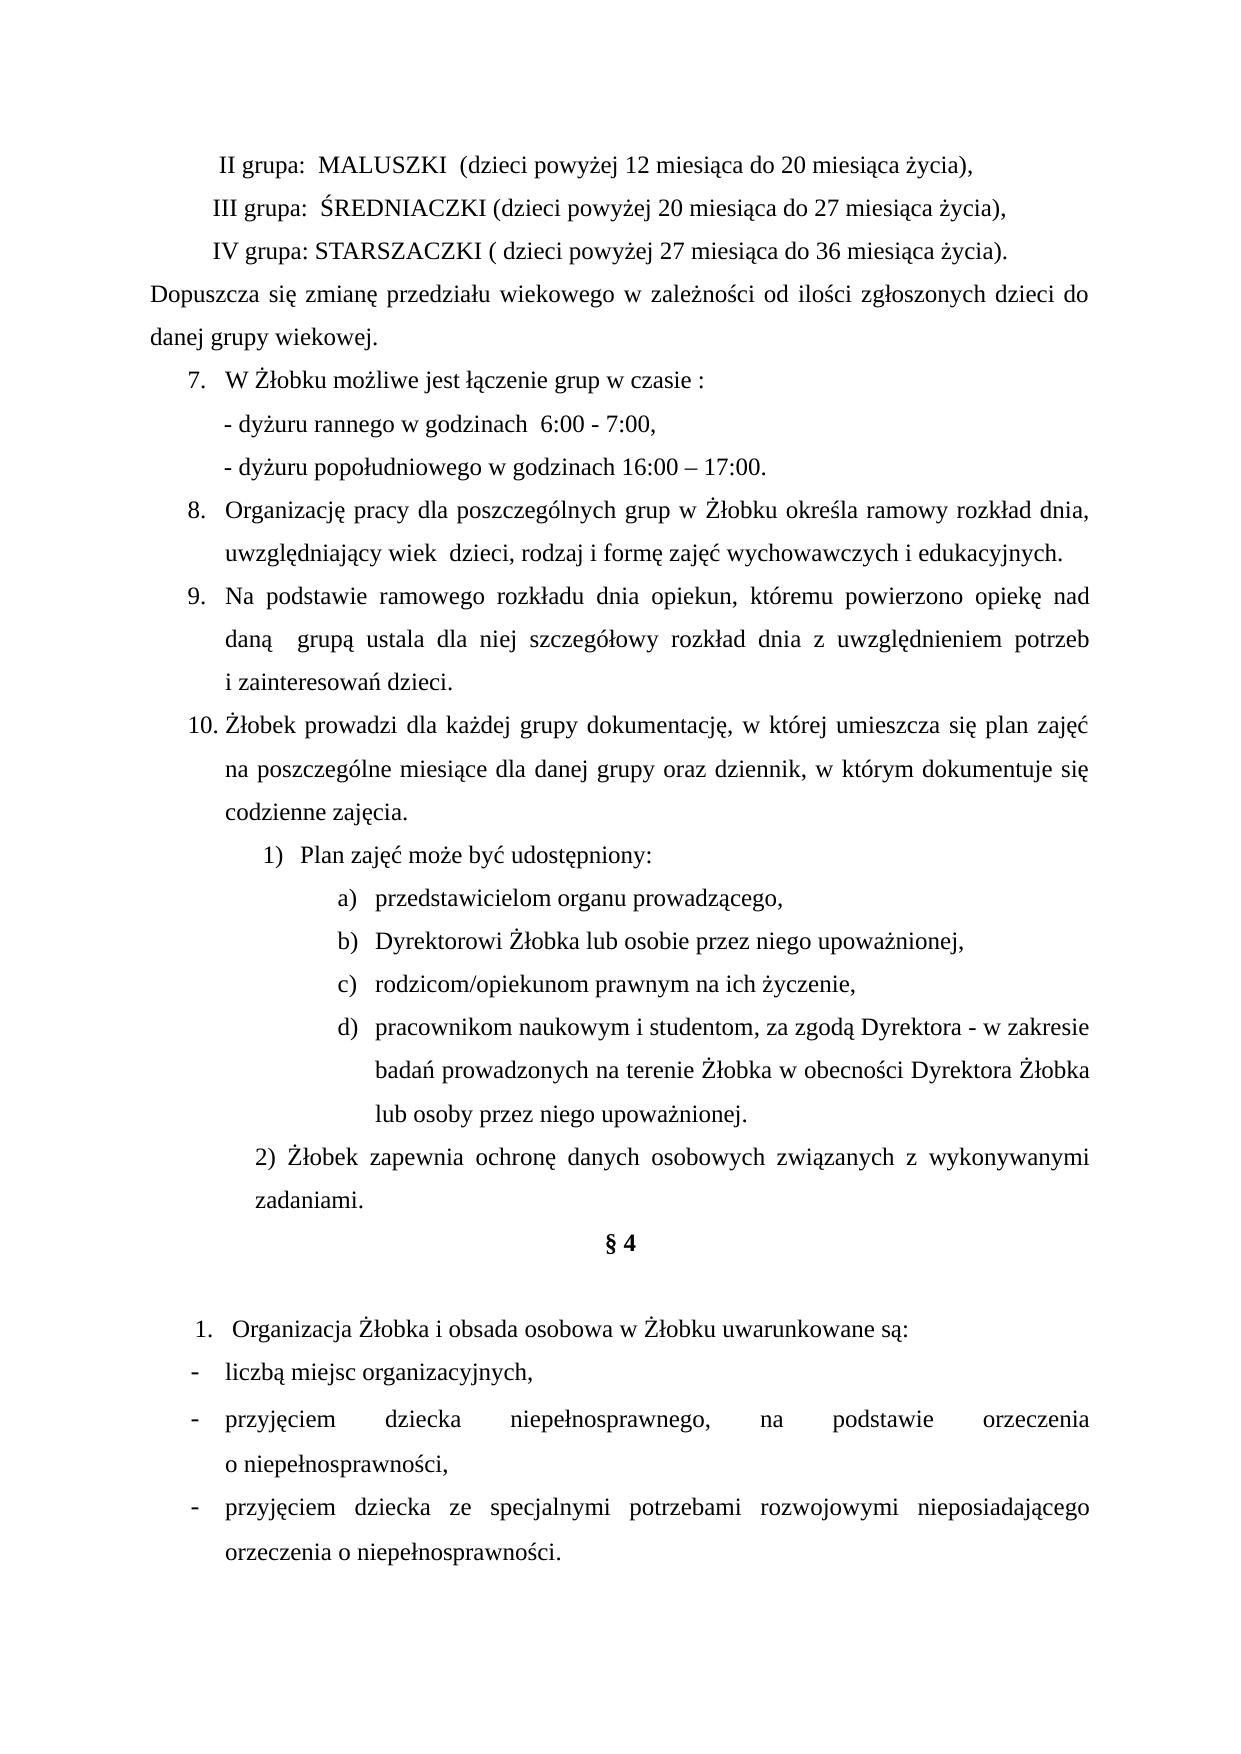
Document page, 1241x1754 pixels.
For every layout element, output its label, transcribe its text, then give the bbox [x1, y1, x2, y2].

list Dyrektorowi Żłobka lub osobie przez niego upoważnionej, [337, 926, 1090, 955]
text 2) Żłobek zapewnia ochronę danych osobowych związanych z wykonywanymi zadaniami. [255, 1142, 1090, 1214]
list liczbą miejsc organizacyjnych, [187, 1357, 1090, 1388]
text IV grupa: STARSZACZKI ( dzieci powyżej 27 miesiąca do 36 miesiąca życia). [150, 236, 1090, 265]
list przyjęciem dziecka niepełnosprawnego, na podstawie orzeczenia o niepełnosprawności, [187, 1404, 1090, 1478]
list Na podstawie ramowego rozkładu dnia opiekun, któremu powierzono opiekę nad daną grupą ustala dla niej szczegółowy rozkład dnia z uwzględnieniem potrzeb i zainteresowań dzieci. [187, 581, 1090, 696]
list przyjęciem dziecka ze specjalnymi potrzebami rozwojowymi nieposiadającego orzeczenia o niepełnosprawności. [187, 1492, 1090, 1566]
text III grupa: ŚREDNIACZKI (dzieci powyżej 20 miesiąca do 27 miesiąca życia), [150, 193, 1090, 222]
text § 4 [150, 1228, 1090, 1257]
text - dyżuru rannego w godzinach 6:00 - 7:00, [150, 409, 1090, 437]
list Organizację pracy dla poszczególnych grup w Żłobku określa ramowy rozkład dnia, uwzględniający wiek dzieci, rodzaj i formę zajęć wychowawczych i edukacyjnych. [187, 495, 1090, 567]
text Dopuszcza się zmianę przedziału wiekowego w zależności od ilości zgłoszonych dzieci do danej grupy wiekowej. [150, 279, 1090, 351]
list pracownikom naukowym i studentom, za zgodą Dyrektora - w zakresie badań prowadzonych na terenie Żłobka w obecności Dyrektora Żłobka lub osoby przez niego upoważnionej. [337, 1012, 1090, 1127]
list przedstawicielom organu prowadzącego, [337, 883, 1090, 912]
list W Żłobku możliwe jest łączenie grup w czasie : [187, 366, 1090, 394]
list Organizacja Żłobka i obsada osobowa w Żłobku uwarunkowane są: [194, 1314, 1090, 1343]
list Plan zajęć może być udostępniony: [262, 840, 1090, 869]
list Żłobek prowadzi dla każdej grupy dokumentację, w której umieszcza się plan zajęć na poszczególne miesiące dla danej grupy oraz dziennik, w którym dokumentuje się codzienne zajęcia. [187, 711, 1090, 826]
list rodzicom/opiekunom prawnym na ich życzenie, [337, 969, 1090, 998]
text II grupa: MALUSZKI (dzieci powyżej 12 miesiąca do 20 miesiąca życia), [150, 150, 1090, 179]
text - dyżuru popołudniowego w godzinach 16:00 – 17:00. [150, 452, 1090, 481]
